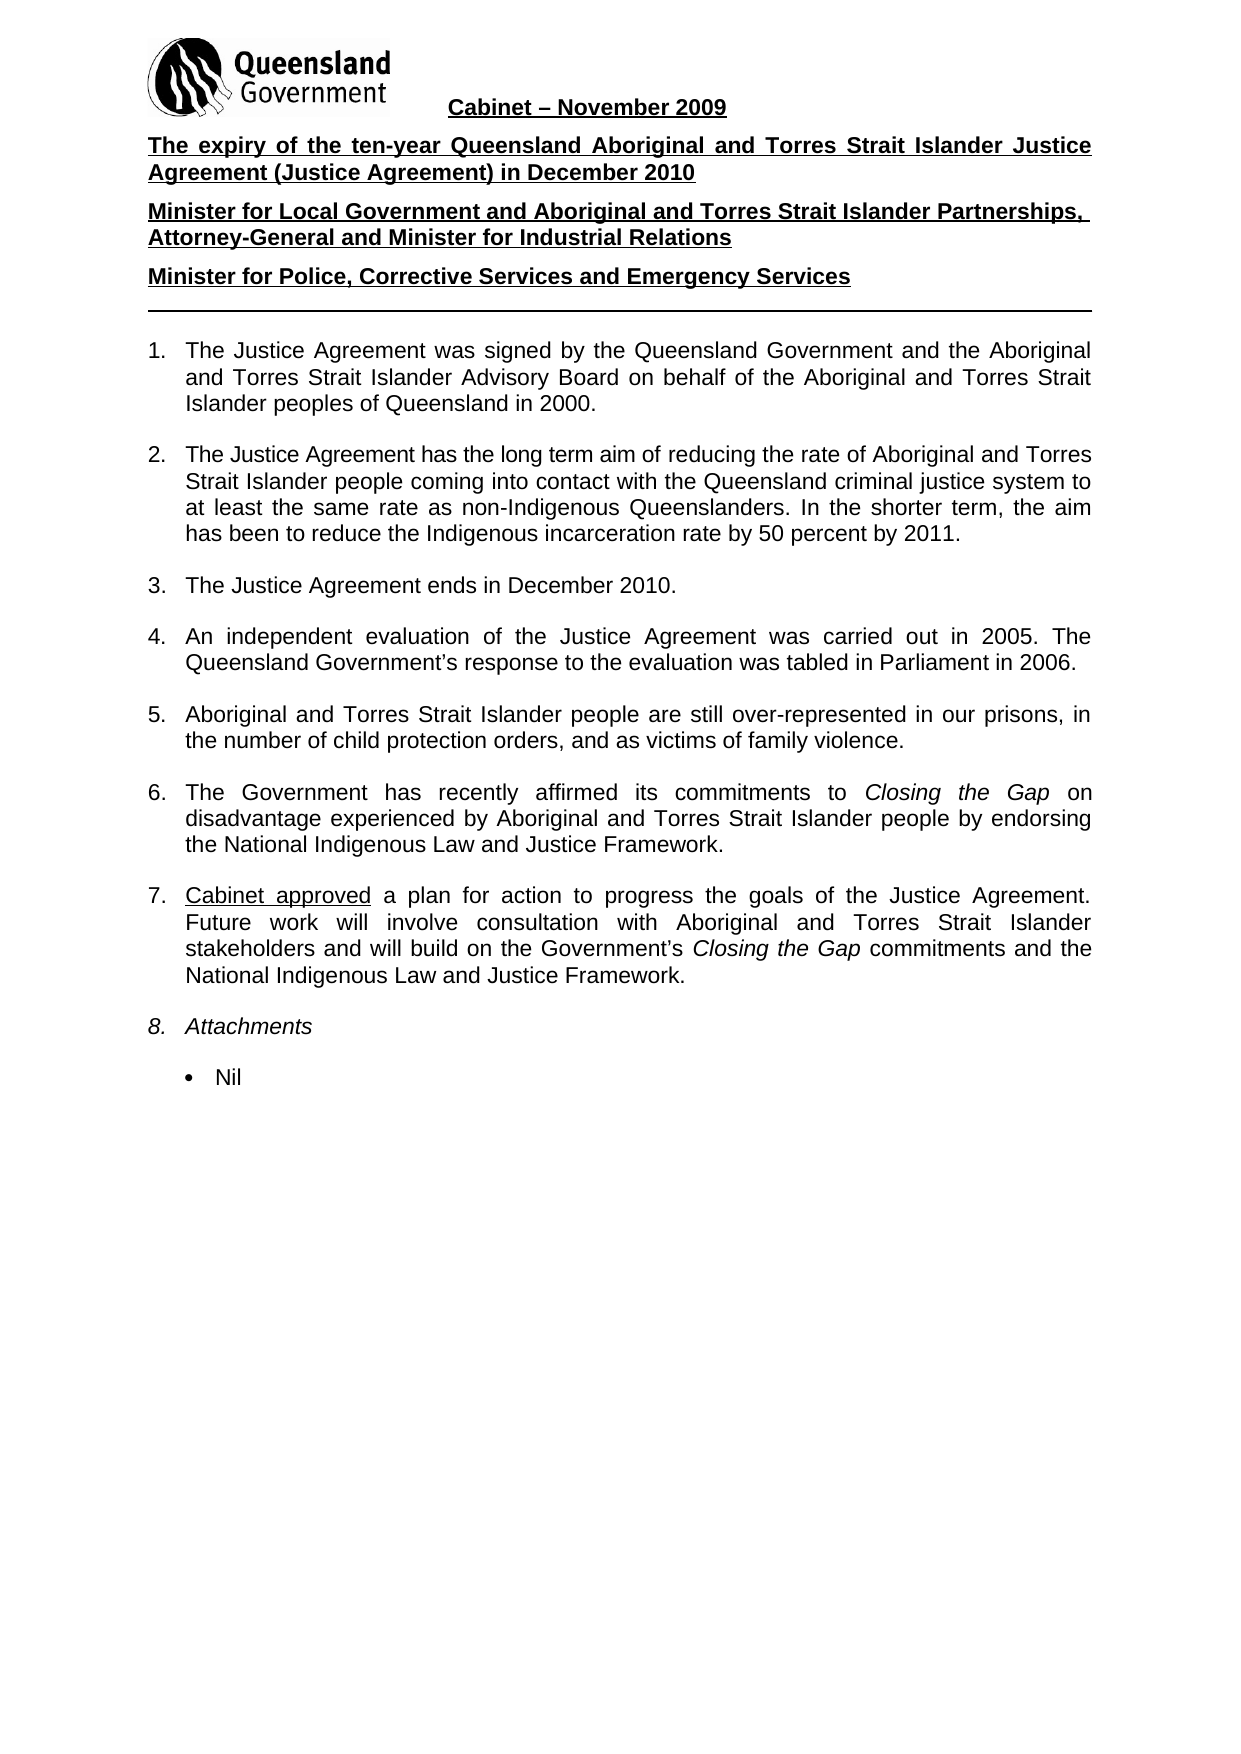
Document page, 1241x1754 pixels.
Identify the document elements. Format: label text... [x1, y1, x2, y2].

picture [147, 38, 390, 117]
list Cabinet approved a plan for action to progress the goals of the Justice Agreement. Future work will involve consultation with Aboriginal and Torres Strait Islander stakeholders and will build on the Government’s Closing the Gap commitments and the National Indigenous Law and Justice Framework. [148, 882, 1092, 988]
list An independent evaluation of the Justice Agreement was carried out in 2005. The Queensland Government’s response to the evaluation was tabled in Parliament in 2006. [148, 623, 1092, 676]
list Attachments [148, 1013, 1092, 1039]
list The Government has recently affirmed its commitments to Closing the Gap on disadvantage experienced by Aboriginal and Torres Strait Islander people by endorsing the National Indigenous Law and Justice Framework. [148, 778, 1092, 857]
list Nil [185, 1064, 1092, 1091]
list The Justice Agreement has the long term aim of reducing the rate of Aboriginal and Torres Strait Islander people coming into contact with the criminal justice system to at least the same rate as non-Indigenous Queenslanders. In the shorter term, the aim has been to reduce the Indigenous incarceration rate by 50 percent by 2011. [148, 441, 1092, 547]
list The Justice Agreement ends in December 2010. [148, 572, 1092, 598]
list Aboriginal and Torres Strait Islander people are still over-represented in our prisons, in the number of child protection orders, and as victims of family violence. [148, 701, 1092, 753]
list The Justice Agreement was signed by the Queensland Government and the Aboriginal and Torres Strait Islander Advisory Board on behalf of the Aboriginal and Torres Strait Islander peoples of in 2000. [148, 337, 1092, 416]
